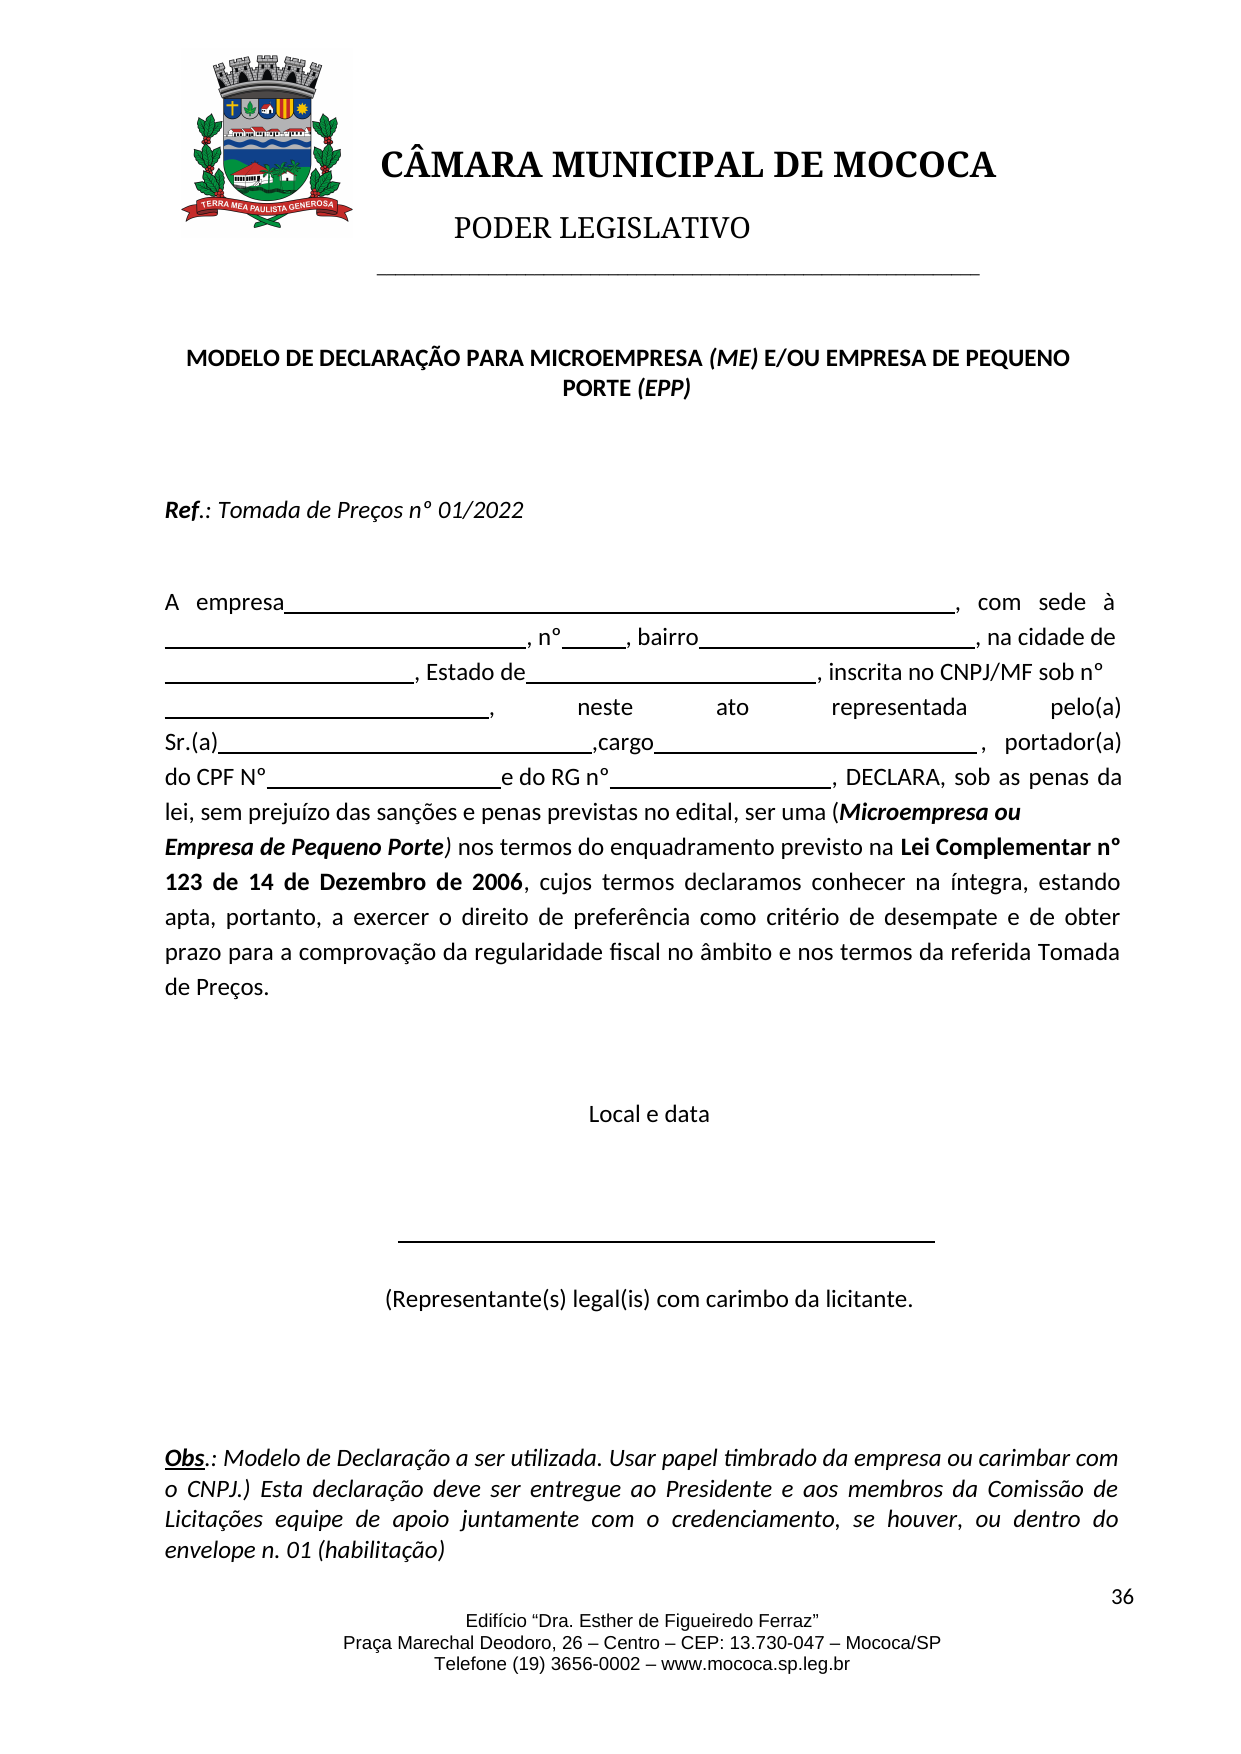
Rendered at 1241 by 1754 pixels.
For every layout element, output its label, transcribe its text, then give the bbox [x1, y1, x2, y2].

text A empresa , com sede à [164, 586, 1134, 616]
subtitle MODELO DE DECLARAÇÃO PARA MICROEMPRESA (ME) E/OU EMPRESA DE PEQUENO PORTE (EPP) [164, 342, 1091, 403]
picture [181, 48, 353, 238]
text Local e data [164, 1098, 1134, 1128]
text Ref.: Tomada de Preços nº 01/2022 [164, 494, 1134, 525]
text , nº , bairro , na cidade de [164, 621, 1134, 651]
text (Representante(s) legal(is) com carimbo da licitante. [164, 1283, 1134, 1314]
text , neste ato representada pelo(a) Sr.(a) ,cargo , portador(a) do CPF Nº e do RG nº , DECLARA, sob as penas da lei, sem prejuízo das sanções e penas previstas no edital, ser uma (Microempresa ou [164, 691, 1122, 827]
text Empresa de Pequeno Porte) nos termos do enquadramento previsto na Lei Complementar nº 123 de 14 de Dezembro de 2006, cujos termos declaramos conhecer na íntegra, estando apta, portanto, a exercer o direito de preferência como critério de desempate e de obter prazo para a comprovação da regularidade fiscal no âmbito e nos termos da referida Tomada de Preços. [164, 831, 1122, 1002]
text Obs.: Modelo de Declaração a ser utilizada. Usar papel timbrado da empresa ou carimbar com o CNPJ.) Esta declaração deve ser entregue ao Presidente e aos membros da Comissão de Licitações equipe de apoio juntamente com o credenciamento, se houver, ou dentro do envelope n. 01 (habilitação) [164, 1442, 1123, 1564]
text , Estado de , inscrita no CNPJ/MF sob nº [164, 656, 1134, 686]
